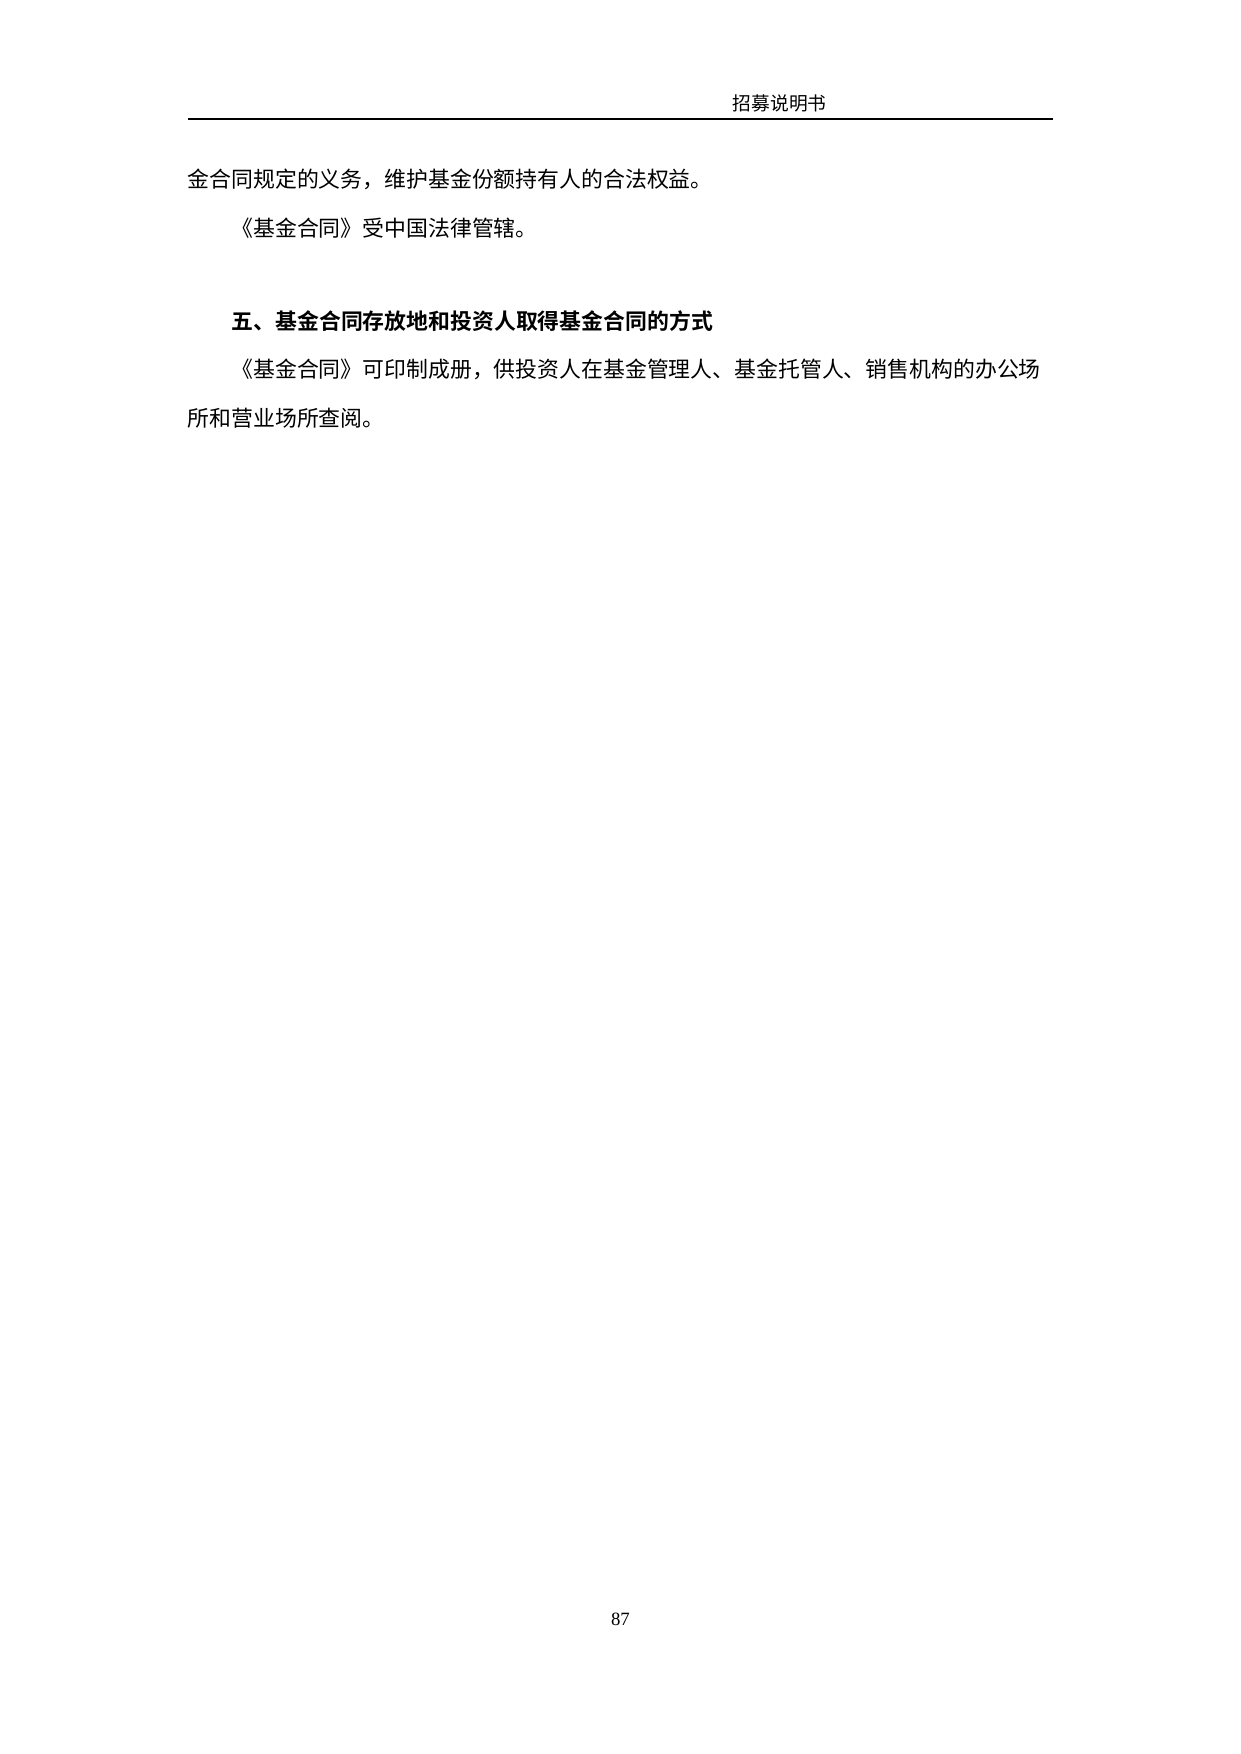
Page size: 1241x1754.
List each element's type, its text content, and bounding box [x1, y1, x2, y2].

text 五、基金合同存放地和投资人取得基金合同的方式 [187, 304, 1053, 336]
text 《基金合同》受中国法律管辖。 [187, 210, 1053, 243]
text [187, 162, 1053, 194]
text 《基金合同》可印制成册，供投资人在基金管理人、基金托管人、销售机构的办公场所和营业场所查阅。 [187, 352, 1053, 433]
